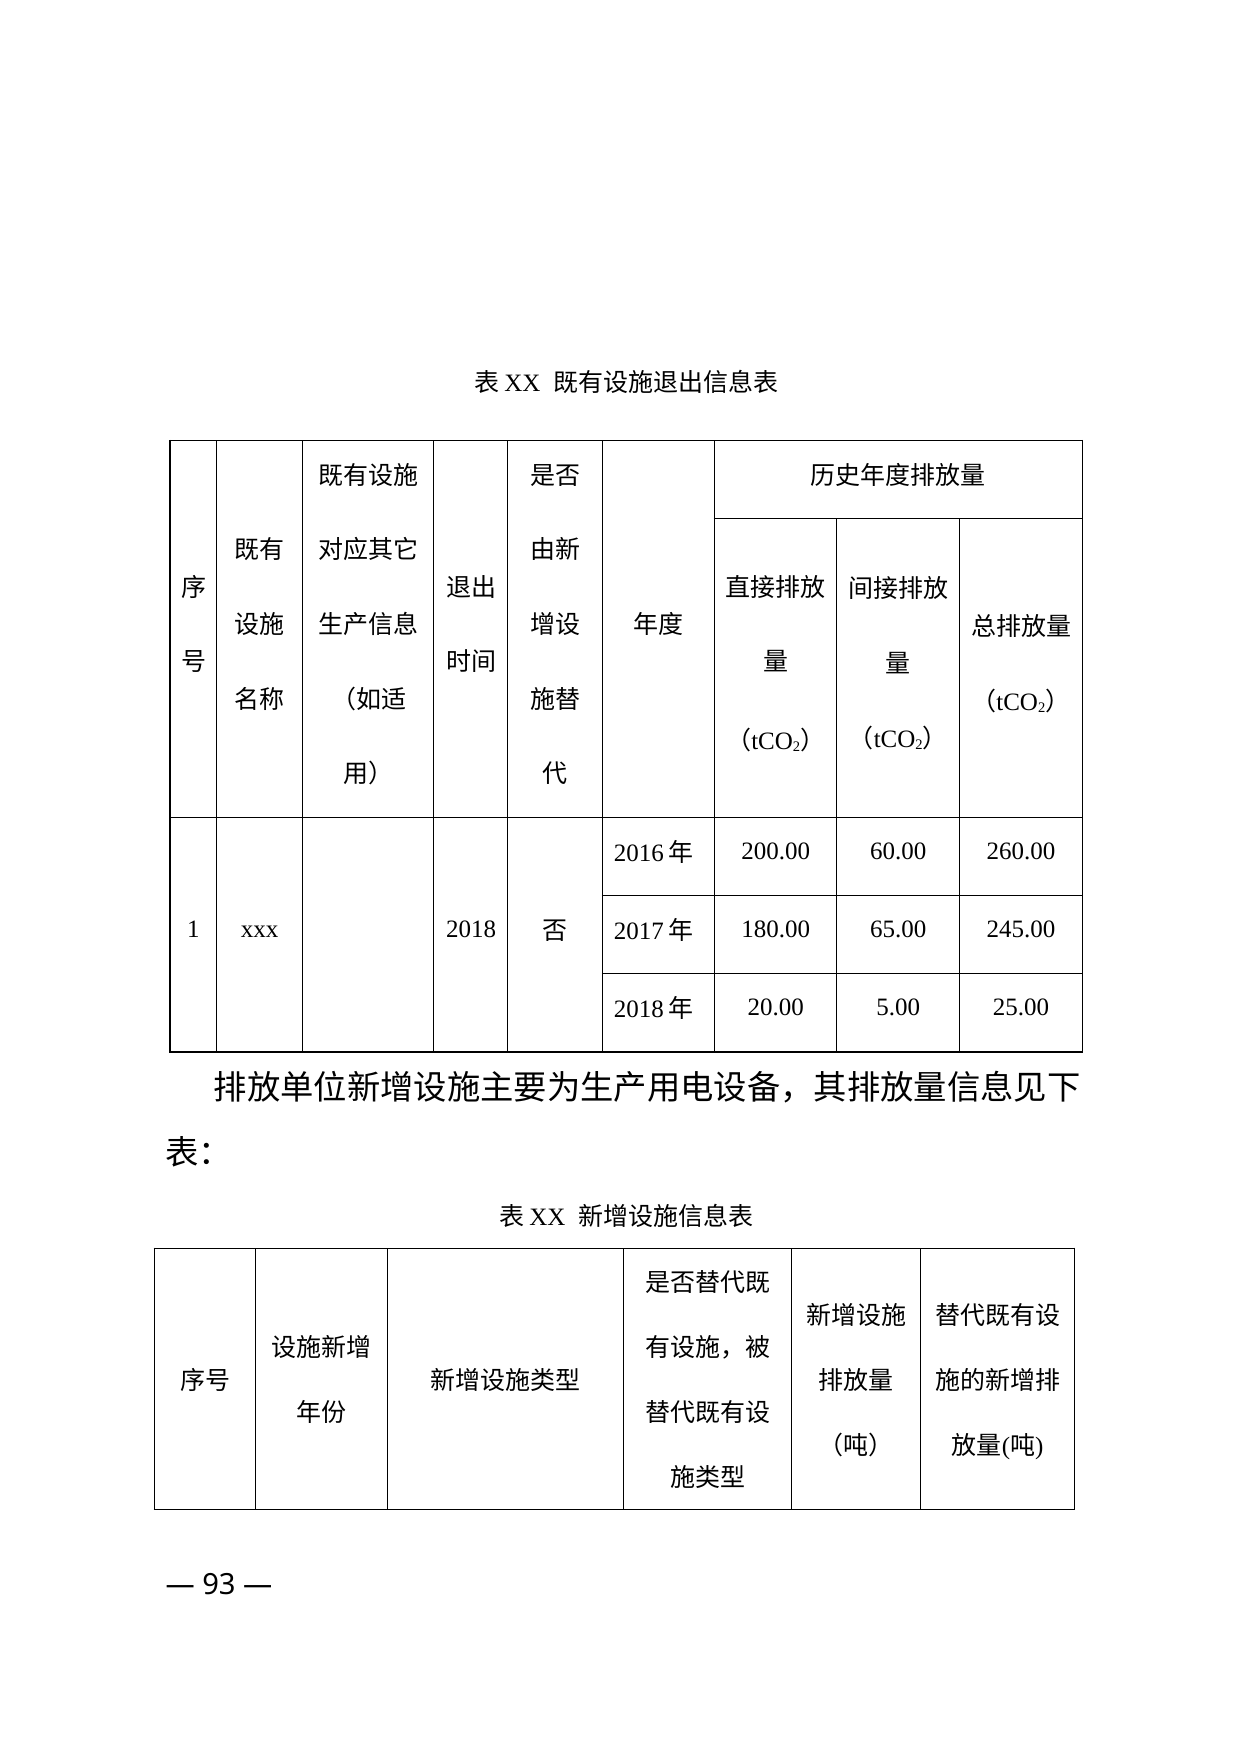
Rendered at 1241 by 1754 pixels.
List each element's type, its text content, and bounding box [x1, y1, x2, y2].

table_cell 245.00 [960, 896, 1082, 973]
table_cell [303, 818, 433, 1051]
table_cell 否 [508, 818, 602, 1051]
table_header 新增设施类型 [388, 1249, 623, 1508]
table_header 替代既有设施的新增排放量(吨) [921, 1249, 1074, 1508]
text 表XX 新增设施信息表 [165, 1182, 1087, 1247]
table_cell 5.00 [837, 974, 959, 1051]
table_cell 180.00 [715, 896, 836, 973]
table_cell 总排放量（tCO2） [960, 519, 1082, 817]
table_cell 65.00 [837, 896, 959, 973]
table_cell 60.00 [837, 818, 959, 895]
table_header 序号 [171, 441, 216, 817]
table_cell 260.00 [960, 818, 1082, 895]
text 表XX 既有设施退出信息表 [165, 348, 1087, 413]
table_cell 1 [171, 818, 216, 1051]
table_header 既有设施名称 [217, 441, 302, 817]
table_cell 2018年 [603, 974, 714, 1051]
table_cell xxx [217, 818, 302, 1051]
table_cell 25.00 [960, 974, 1082, 1051]
table_header 是否替代既有设施，被替代既有设施类型 [624, 1249, 791, 1508]
table_header 设施新增年份 [256, 1249, 387, 1508]
text 排放单位新增设施主要为生产用电设备，其排放量信息见下表： [165, 1052, 1087, 1182]
table_header 新增设施排放量（吨） [792, 1249, 920, 1508]
table_cell 2018 [434, 818, 507, 1051]
table_header 是否由新增设施替代 [508, 441, 602, 817]
table_header 序号 [155, 1249, 255, 1508]
table_header 历史年度排放量 [715, 441, 1082, 518]
table_cell 20.00 [715, 974, 836, 1051]
table_header 退出时间 [434, 441, 507, 817]
table_cell 2016年 [603, 818, 714, 895]
table_cell 200.00 [715, 818, 836, 895]
table_cell 直接排放量 （tCO2） [715, 519, 836, 817]
table_cell 间接排放量（tCO2） [837, 519, 959, 817]
table_cell 2017年 [603, 896, 714, 973]
table_header 既有设施对应其它生产信息（如适用） [303, 441, 433, 817]
table_header 年度 [603, 441, 714, 817]
